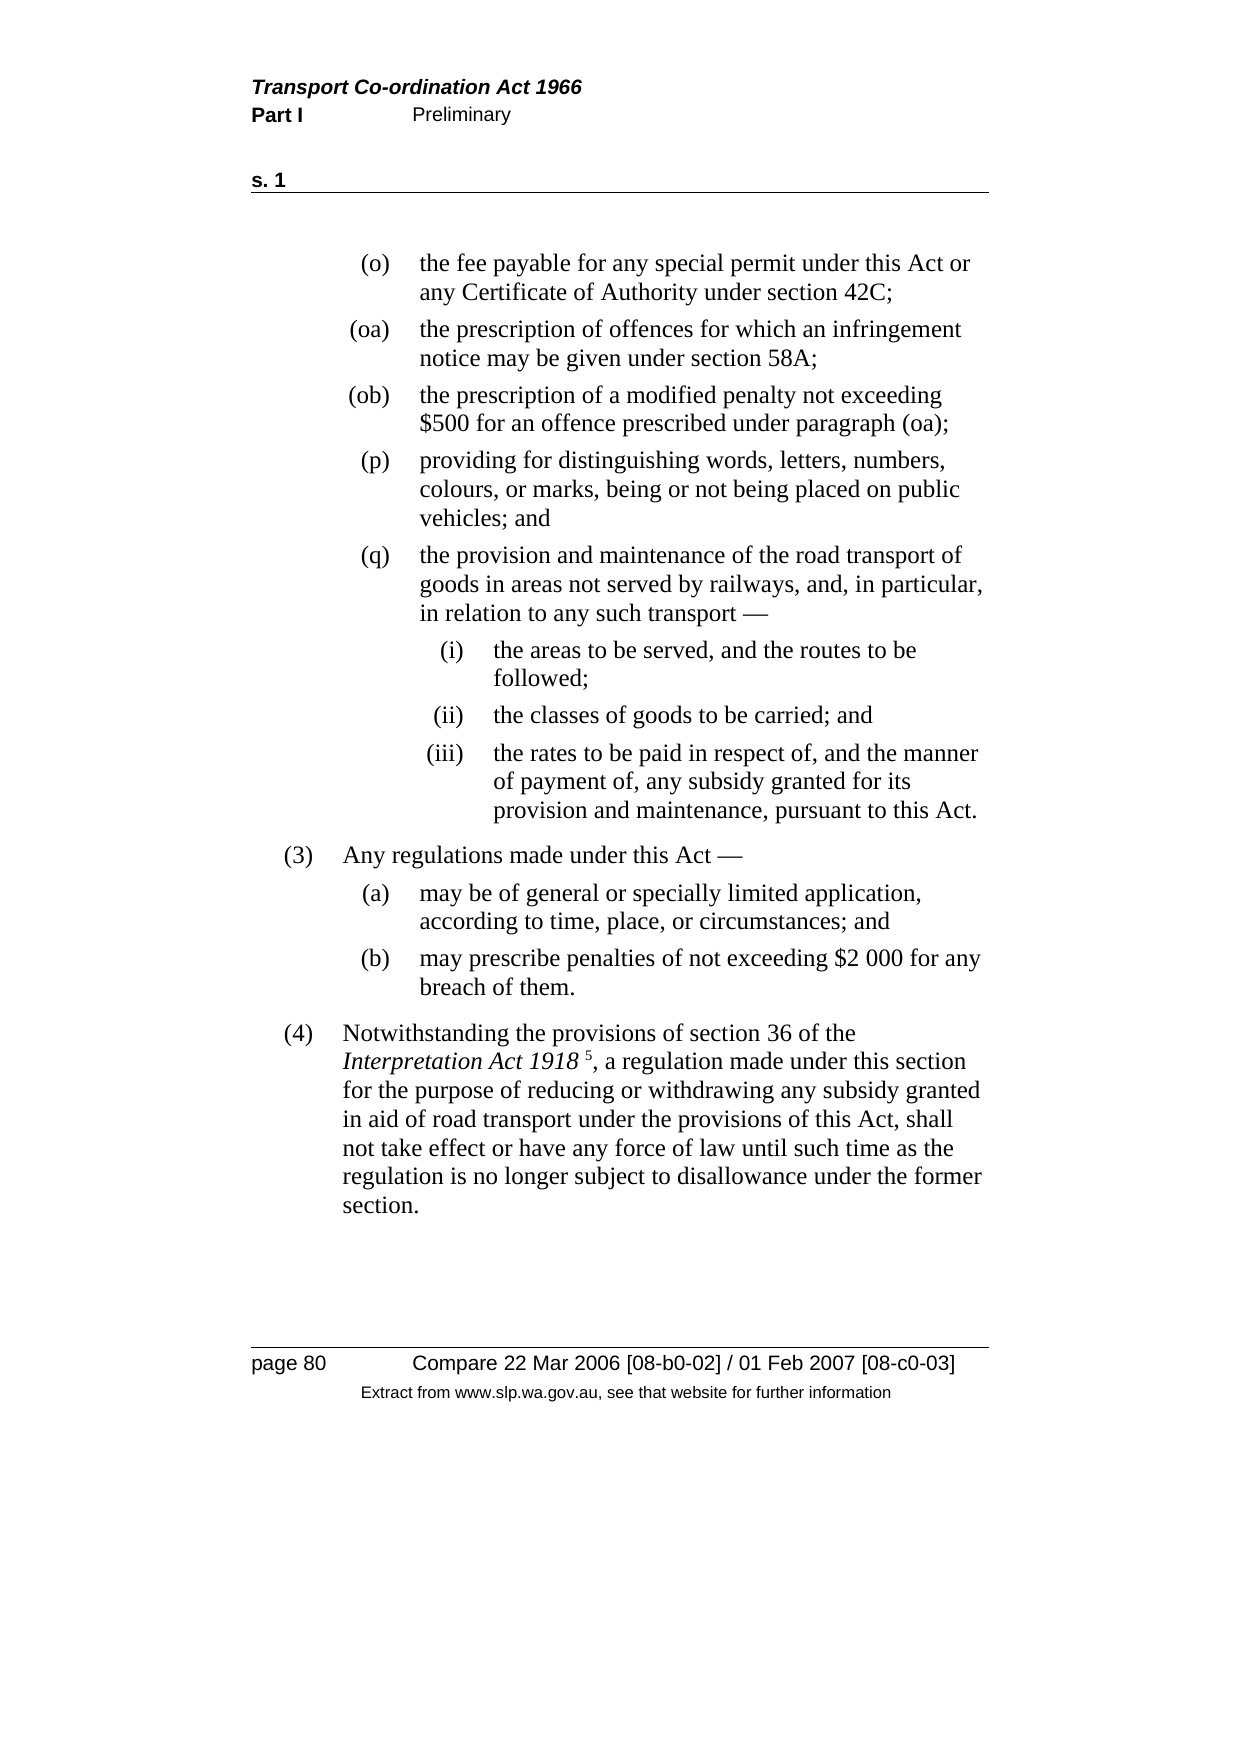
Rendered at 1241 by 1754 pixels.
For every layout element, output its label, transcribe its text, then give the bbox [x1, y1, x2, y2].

text (a) may be of general or specially limited application, according to time, place, or circumstances; and [251, 878, 989, 935]
text (iii) the rates to be paid in respect of, and the manner of payment of, any subsidy granted for its provision and maintenance, pursuant to this Act. [251, 738, 989, 824]
text (4) Notwithstanding the provisions of section 36 of the Interpretation Act 1918 5, a regulation made under this section for the purpose of reducing or withdrawing any subsidy granted in aid of road transport under the provisions of this Act, shall not take effect or have any force of law until such time as the regulation is no longer subject to disallowance under the former section. [251, 1018, 989, 1219]
text (p) providing for distinguishing words, letters, numbers, colours, or marks, being or not being placed on public vehicles; and [251, 446, 989, 532]
text (oa) the prescription of offences for which an infringement notice may be given under section 58A; [251, 314, 989, 371]
text (b) may prescribe penalties of not exceeding $2 000 for any breach of them. [251, 943, 989, 1001]
text (q) the provision and maintenance of the road transport of goods in areas not served by railways, and, in particular, in relation to any such transport — [251, 540, 989, 626]
text (o) the fee payable for any special permit under this Act or any Certificate of Authority under section 42C; [251, 248, 989, 306]
text (ii) the classes of goods to be carried; and [251, 701, 989, 729]
text (3) Any regulations made under this Act — [251, 841, 989, 869]
text (ob) the prescription of a modified penalty not exceeding $500 for an offence prescribed under paragraph (oa); [251, 380, 989, 437]
text (i) the areas to be served, and the routes to be followed; [251, 635, 989, 692]
